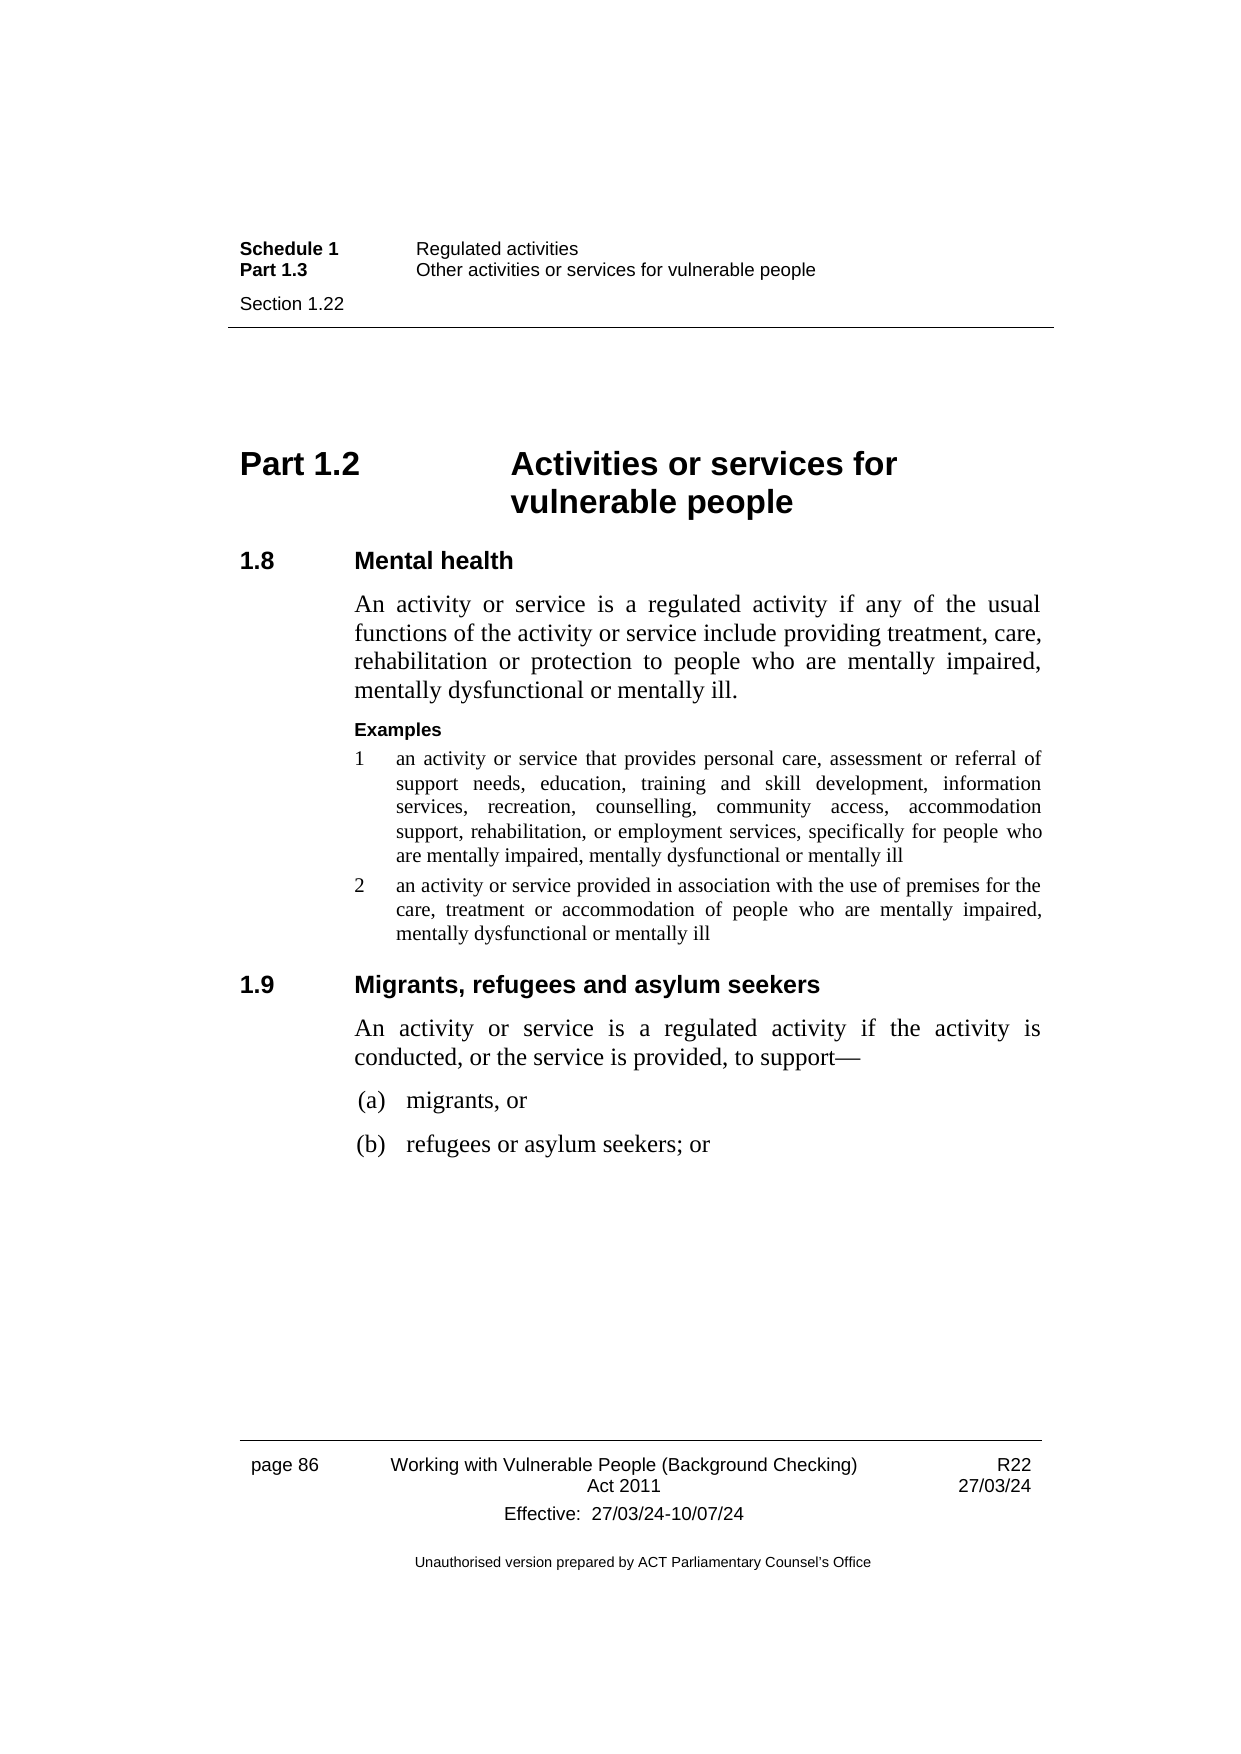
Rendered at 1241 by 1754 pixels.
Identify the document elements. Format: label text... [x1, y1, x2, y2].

subtitle 1.8 Mental health [239, 546, 1042, 574]
text 2 an activity or service provided in association with the use of premises for the care, treatment or accommodation of people who are mentally impaired, mentally dysfunctional or mentally ill [354, 873, 1042, 945]
text An activity or service is a regulated activity if any of the usual functions of the activity or service include providing treatment, care, rehabilitation or protection to people who are mentally impaired, mentally dysfunctional or mentally ill. [354, 589, 1042, 704]
text 1 an activity or service that provides personal care, assessment or referral of support needs, education, training and skill development, information services, recreation, counselling, community access, accommodation support, rehabilitation, or employment services, specifically for people who are mentally impaired, mentally dysfunctional or mentally ill [354, 746, 1042, 867]
text An activity or service is a regulated activity if the activity is conducted, or the service is provided, to support— [354, 1013, 1042, 1071]
text (a) migrants, or [239, 1086, 1042, 1114]
subtitle 1.9 Migrants, refugees and asylum seekers [239, 970, 1042, 999]
text Part 1.2 Activities or services for vulnerable people [239, 444, 1042, 521]
text Examples [354, 718, 1042, 740]
text (b) refugees or asylum seekers; or [239, 1129, 1042, 1158]
